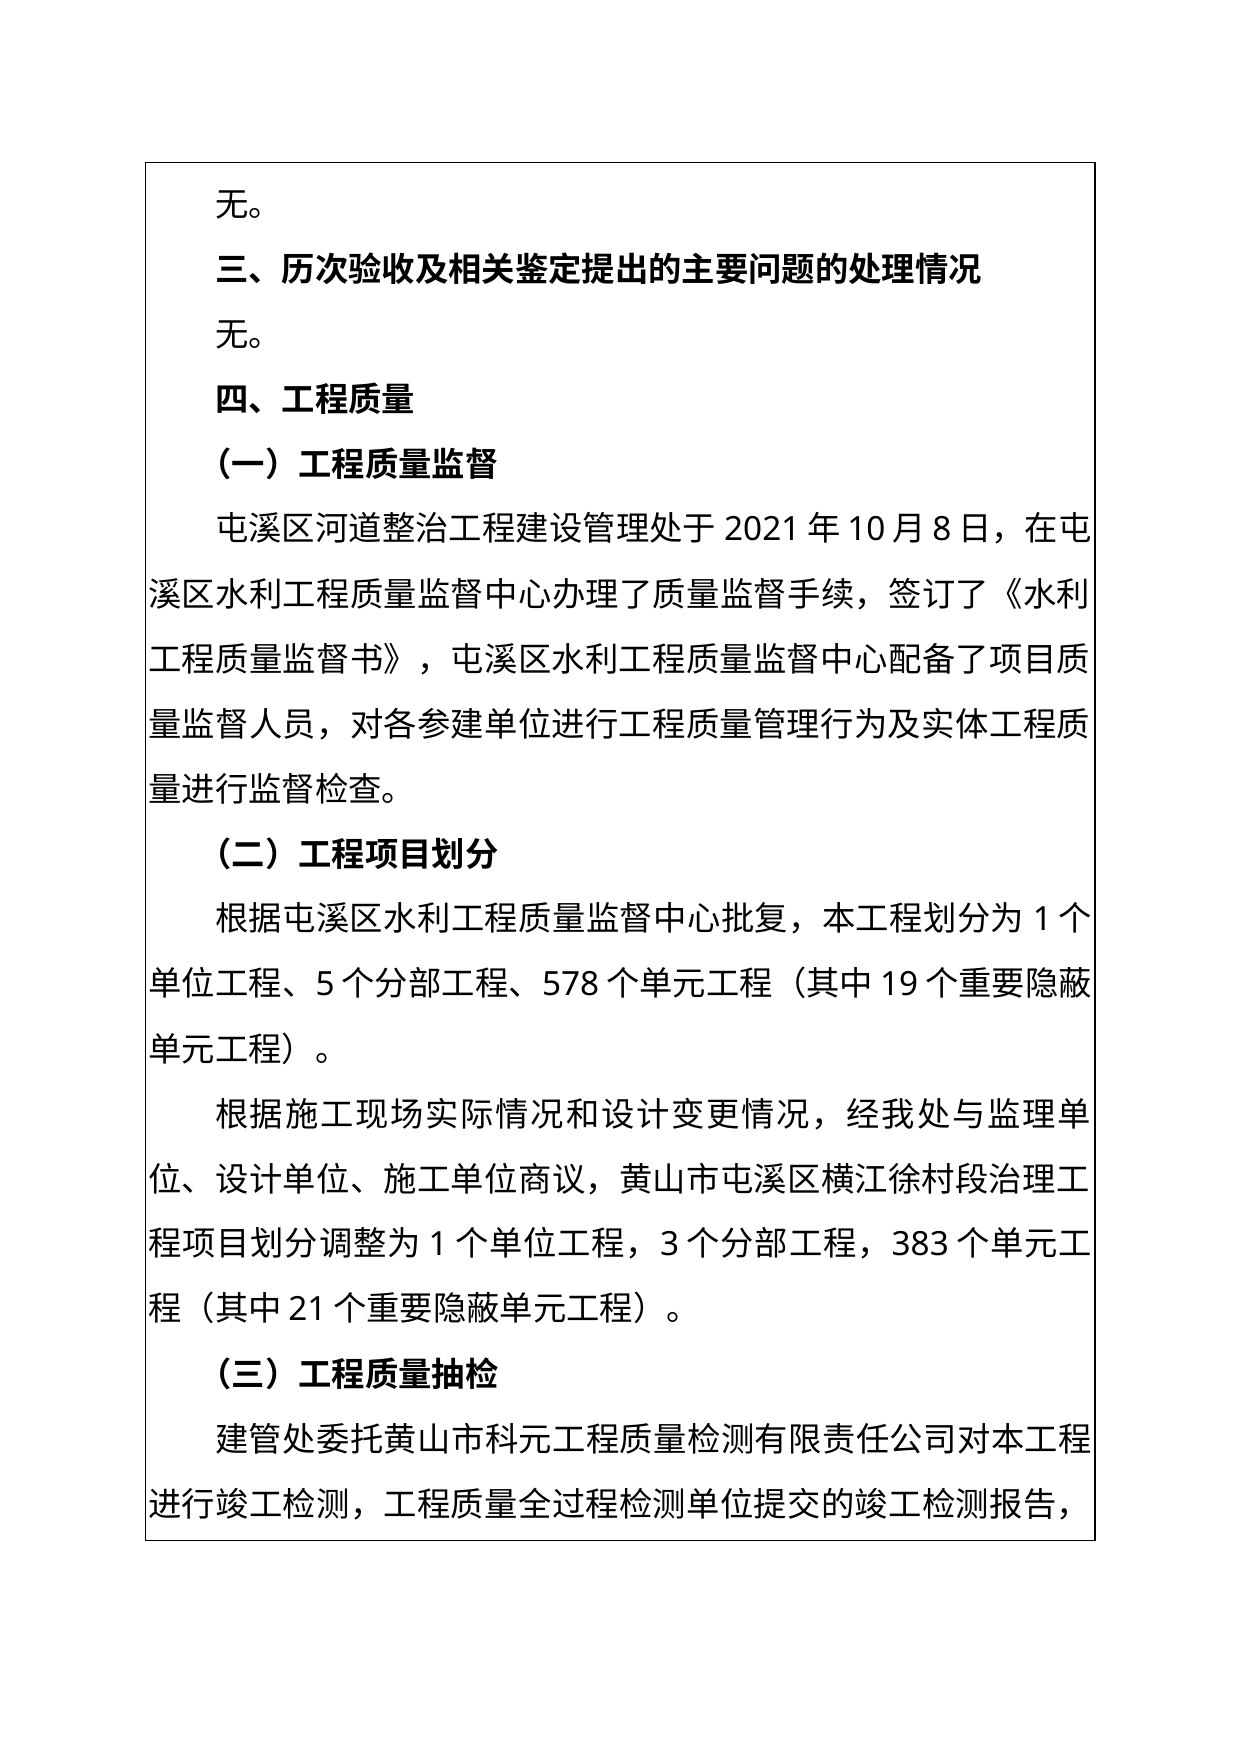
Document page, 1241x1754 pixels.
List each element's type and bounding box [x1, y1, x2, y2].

table_header [146, 163, 1094, 1540]
